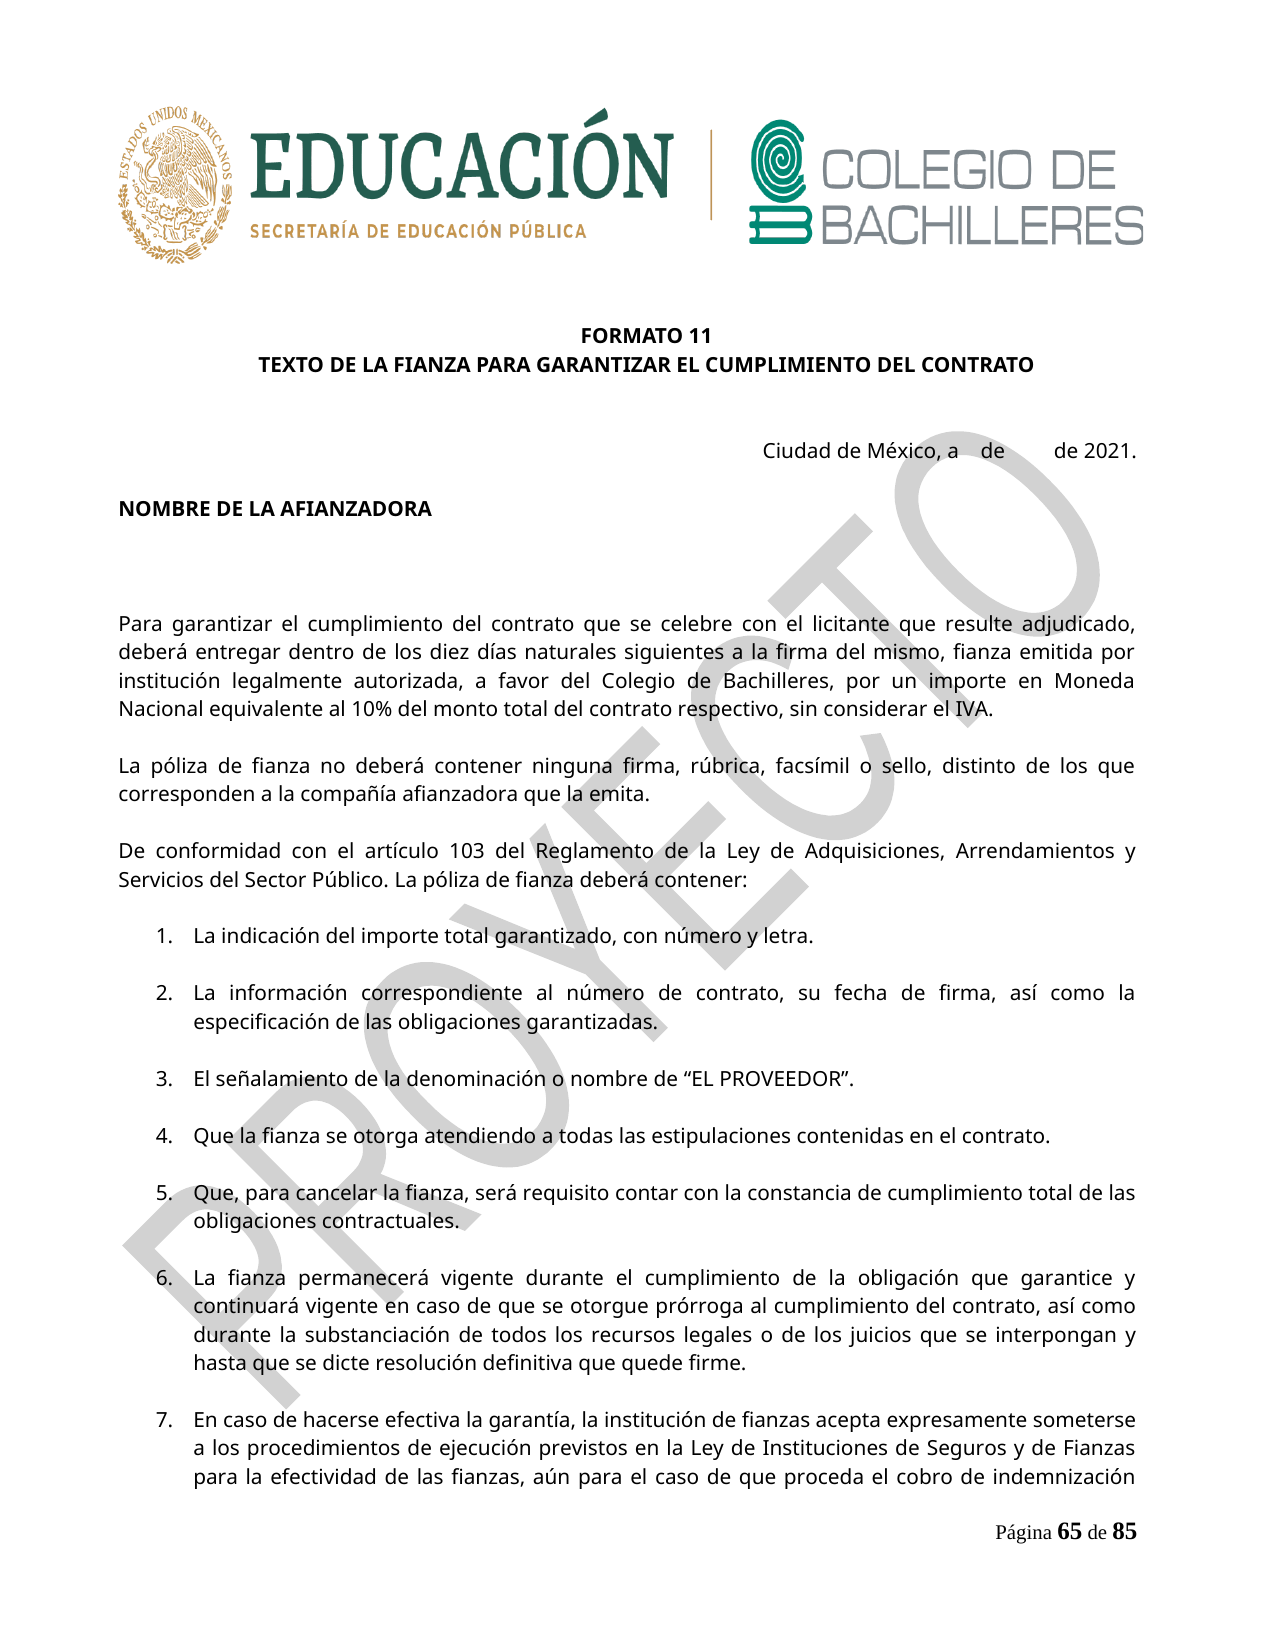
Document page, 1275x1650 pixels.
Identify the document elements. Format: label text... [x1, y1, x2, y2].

text De conformidad con el artículo 103 del Reglamento de la Ley de Adquisiciones, Arrendamientos y Servicios del Sector Público. La póliza de fianza deberá contener: [118, 836, 1137, 893]
text FORMATO 11 TEXTO DE LA FIANZA PARA GARANTIZAR EL CUMPLIMIENTO DEL CONTRATO [156, 322, 1137, 378]
text NOMBRE DE LA AFIANZADORA [118, 494, 1137, 522]
list Que la fianza se otorga atendiendo a todas las estipulaciones contenidas en el contrato. [156, 1121, 1137, 1149]
list La fianza permanecerá vigente durante el cumplimiento de la obligación que garantice y continuará vigente en caso de que se otorgue prórroga al cumplimiento del contrato, así como durante la substanciación de todos los recursos legales o de los juicios que se interpongan y hasta que se dicte resolución definitiva que quede firme. [156, 1263, 1137, 1377]
text Para garantizar el cumplimiento del contrato que se celebre con el licitante que resulte adjudicado, deberá entregar dentro de los diez días naturales siguientes a la firma del mismo, fianza emitida por institución legalmente autorizada, a favor del Colegio de Bachilleres, por un importe en Moneda Nacional equivalente al 10% del monto total del contrato respectivo, sin considerar el IVA. [118, 609, 1137, 723]
list El señalamiento de la denominación o nombre de “EL PROVEEDOR”. [156, 1064, 1137, 1092]
list La información correspondiente al número de contrato, su fecha de firma, así como la especificación de las obligaciones garantizadas. [156, 978, 1137, 1035]
list La indicación del importe total garantizado, con número y letra. [156, 922, 1137, 950]
picture [118, 106, 1144, 264]
text La póliza de fianza no deberá contener ninguna firma, rúbrica, facsímil o sello, distinto de los que corresponden a la compañía afianzadora que la emita. [118, 751, 1137, 808]
text Ciudad de México, a de de 2021. [118, 436, 1137, 464]
list Que, para cancelar la fianza, será requisito contar con la constancia de cumplimiento total de las obligaciones contractuales. [156, 1178, 1137, 1234]
